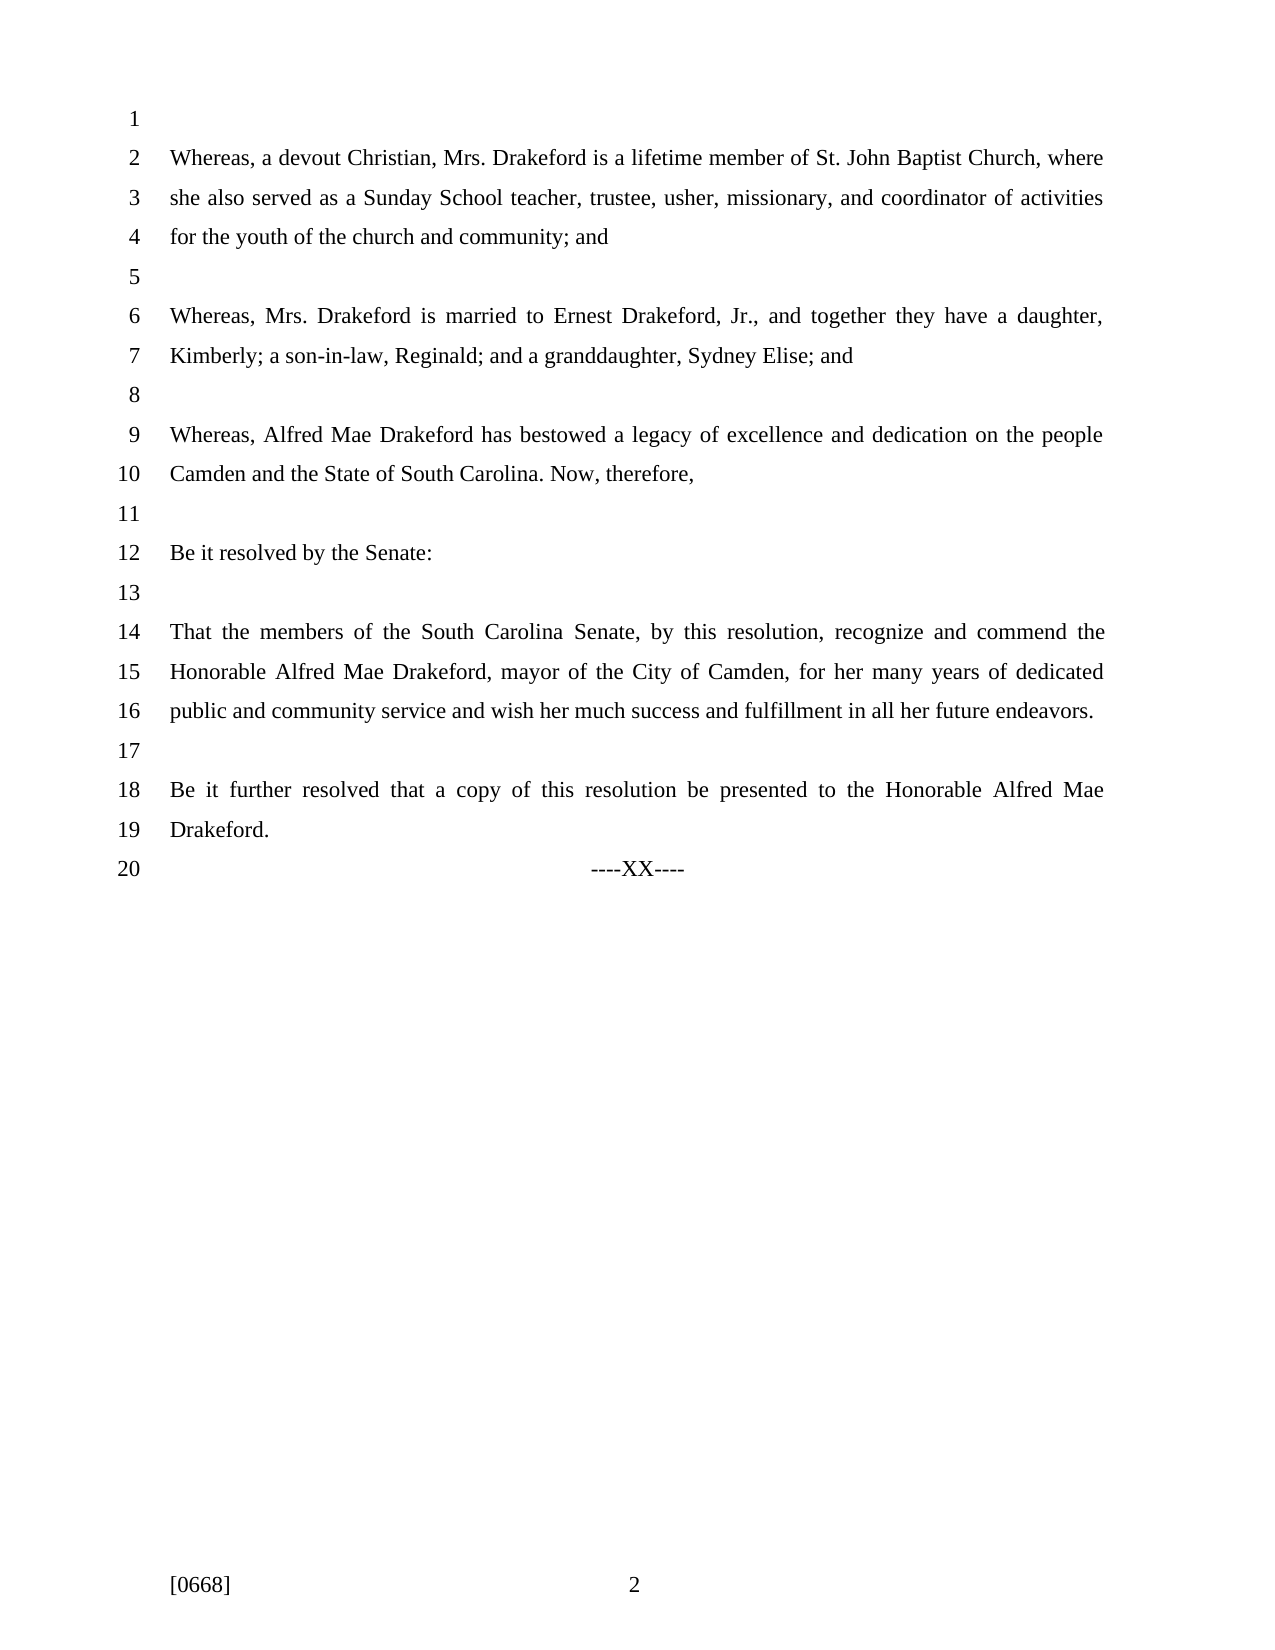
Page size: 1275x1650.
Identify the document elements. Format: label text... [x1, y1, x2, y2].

text That the members of the South Carolina , by this resolution, recognize and commend the Honorable Alfred Mae Drakeford, mayor of the City of Camden, for her many years of dedicated public and community service and wish her much success and fulfillment in all her future endeavors. [169, 618, 1106, 723]
text Be it resolved by the : [169, 539, 1106, 566]
text Whereas, a devout Christian, Mrs. Drakeford is a lifetime member of St. John Baptist Church, where she also served as a Sunday School teacher, trustee, usher, missionary, and coordinator of activities for the youth of the church and community; and [169, 144, 1106, 250]
text Whereas, Alfred Mae Drakeford has bestowed a legacy of excellence and dedication on the people Camden and the State of South Carolina. Now, therefore, [169, 421, 1106, 487]
text ----XX---- [169, 855, 1106, 881]
text Be it further resolved that a copy of this resolution be presented to the Honorable Alfred Mae Drakeford. [169, 776, 1106, 842]
text Whereas, Mrs. Drakeford is married to Ernest Drakeford, Jr., and together they have a daughter, Kimberly; a son‑in‑law, Reginald; and a granddaughter, Sydney Elise; and [169, 302, 1106, 368]
